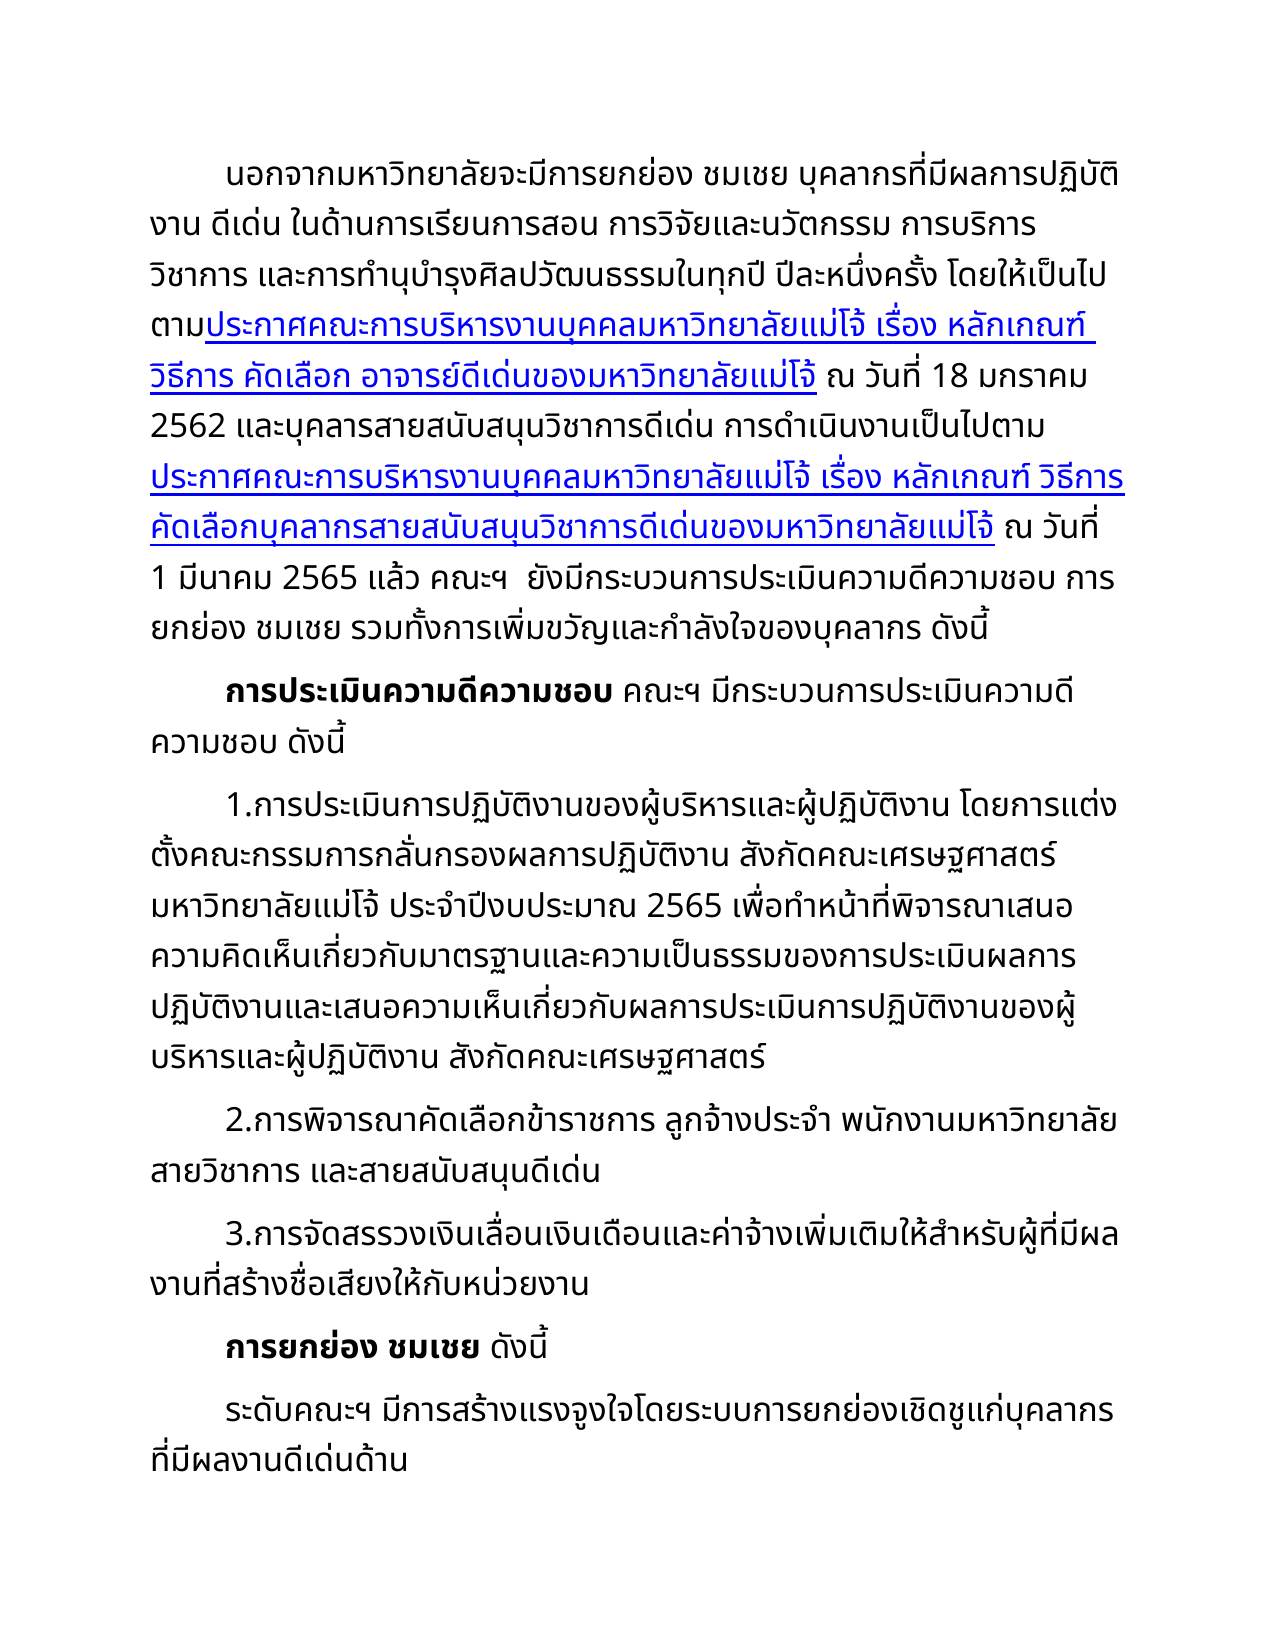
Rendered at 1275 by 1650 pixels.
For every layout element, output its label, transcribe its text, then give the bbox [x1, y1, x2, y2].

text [150, 1386, 1125, 1487]
list การจัดสรรวงเงินเลื่อนเงินเดือนและค่าจ้างเพิ่มเติมให้สำหรับผู้ที่มีผลงานที่สร้างชื่อเสียงให้กับหน่วยงาน [150, 1209, 1125, 1311]
text การยกย่อง ชมเชย ดังนี้ [150, 1323, 1125, 1373]
text นอกจากมหาวิทยาลัยจะมีการยกย่อง ชมเชย บุคลากรที่มีผลการปฏิบัติงาน ดีเด่น ในด้านการเรียนการสอน การวิจัยและนวัตกรรม การบริการวิชาการ และการทำนุบำรุงศิลปวัฒนธรรมในทุกปี ปีละหนึ่งครั้ง โดยให้เป็นไปตามประกาศคณะการบริหารงานบุคคลมหาวิทยาลัยแม่โจ้ เรื่อง หลักเกณฑ์ วิธีการ คัดเลือก อาจารย์ดีเด่นของมหาวิทยาลัยแม่โจ้ ณ วันที่ 18 มกราคม 2562 และบุคลารสายสนับสนุนวิชาการดีเด่น การดำเนินงานเป็นไปตามประกาศคณะการบริหารงานบุคคลมหาวิทยาลัยแม่โจ้ เรื่อง หลักเกณฑ์ วิธีการ คัดเลือกบุคลากรสายสนับสนุนวิชาการดีเด่นของมหาวิทยาลัยแม่โจ้ ณ วันที่ 1 มีนาคม 2565 แล้ว คณะฯ ยังมีกระบวนการประเมินความดีความชอบ การยกย่อง ชมเชย รวมทั้งการเพิ่มขวัญและกำลังใจของบุคลากร ดังนี้ [150, 150, 1125, 493]
list การประเมินการปฏิบัติงานของผู้บริหารและผู้ปฏิบัติงาน โดยการแต่งตั้งคณะกรรมการกลั่นกรองผลการปฏิบัติงาน สังกัดคณะเศรษฐศาสตร์ มหาวิทยาลัยแม่โจ้ ประจำปีงบประมาณ 2565 เพื่อทำหน้าที่พิจารณาเสนอความคิดเห็นเกี่ยวกับมาตรฐานและความเป็นธรรมของการประเมินผลการปฏิบัติงานและเสนอความเห็นเกี่ยวกับผลการประเมินการปฏิบัติงานของผู้บริหารและผู้ปฏิบัติงาน สังกัดคณะเศรษฐศาสตร์ [150, 781, 1125, 1083]
text การประเมินความดีความชอบ คณะฯ มีกระบวนการประเมินความดีความชอบ ดังนี้ [150, 667, 1125, 768]
text นอกจากมหาวิทยาลัยจะมีการยกย่อง ชมเชย บุคลากรที่มีผลการปฏิบัติงาน ดีเด่น ในด้านการเรียนการสอน การวิจัยและนวัตกรรม การบริการวิชาการ และการทำนุบำรุงศิลปวัฒนธรรมในทุกปี ปีละหนึ่งครั้ง โดยให้เป็นไปตามประกาศคณะการบริหารงานบุคคลมหาวิทยาลัยแม่โจ้ เรื่อง หลักเกณฑ์ วิธีการ คัดเลือก อาจารย์ดีเด่นของมหาวิทยาลัยแม่โจ้ ณ วันที่ 18 มกราคม 2562 และบุคลารสายสนับสนุนวิชาการดีเด่น การดำเนินงานเป็นไปตามประกาศคณะการบริหารงานบุคคลมหาวิทยาลัยแม่โจ้ เรื่อง หลักเกณฑ์ วิธีการ คัดเลือกบุคลากรสายสนับสนุนวิชาการดีเด่นของมหาวิทยาลัยแม่โจ้ ณ วันที่ 1 มีนาคม 2565 แล้ว คณะฯ ยังมีกระบวนการประเมินความดีความชอบ การยกย่อง ชมเชย รวมทั้งการเพิ่มขวัญและกำลังใจของบุคลากร ดังนี้ [150, 496, 1125, 655]
list การพิจารณาคัดเลือกข้าราชการ ลูกจ้างประจำ พนักงานมหาวิทยาลัยสายวิชาการ และสายสนับสนุนดีเด่น [150, 1096, 1125, 1197]
